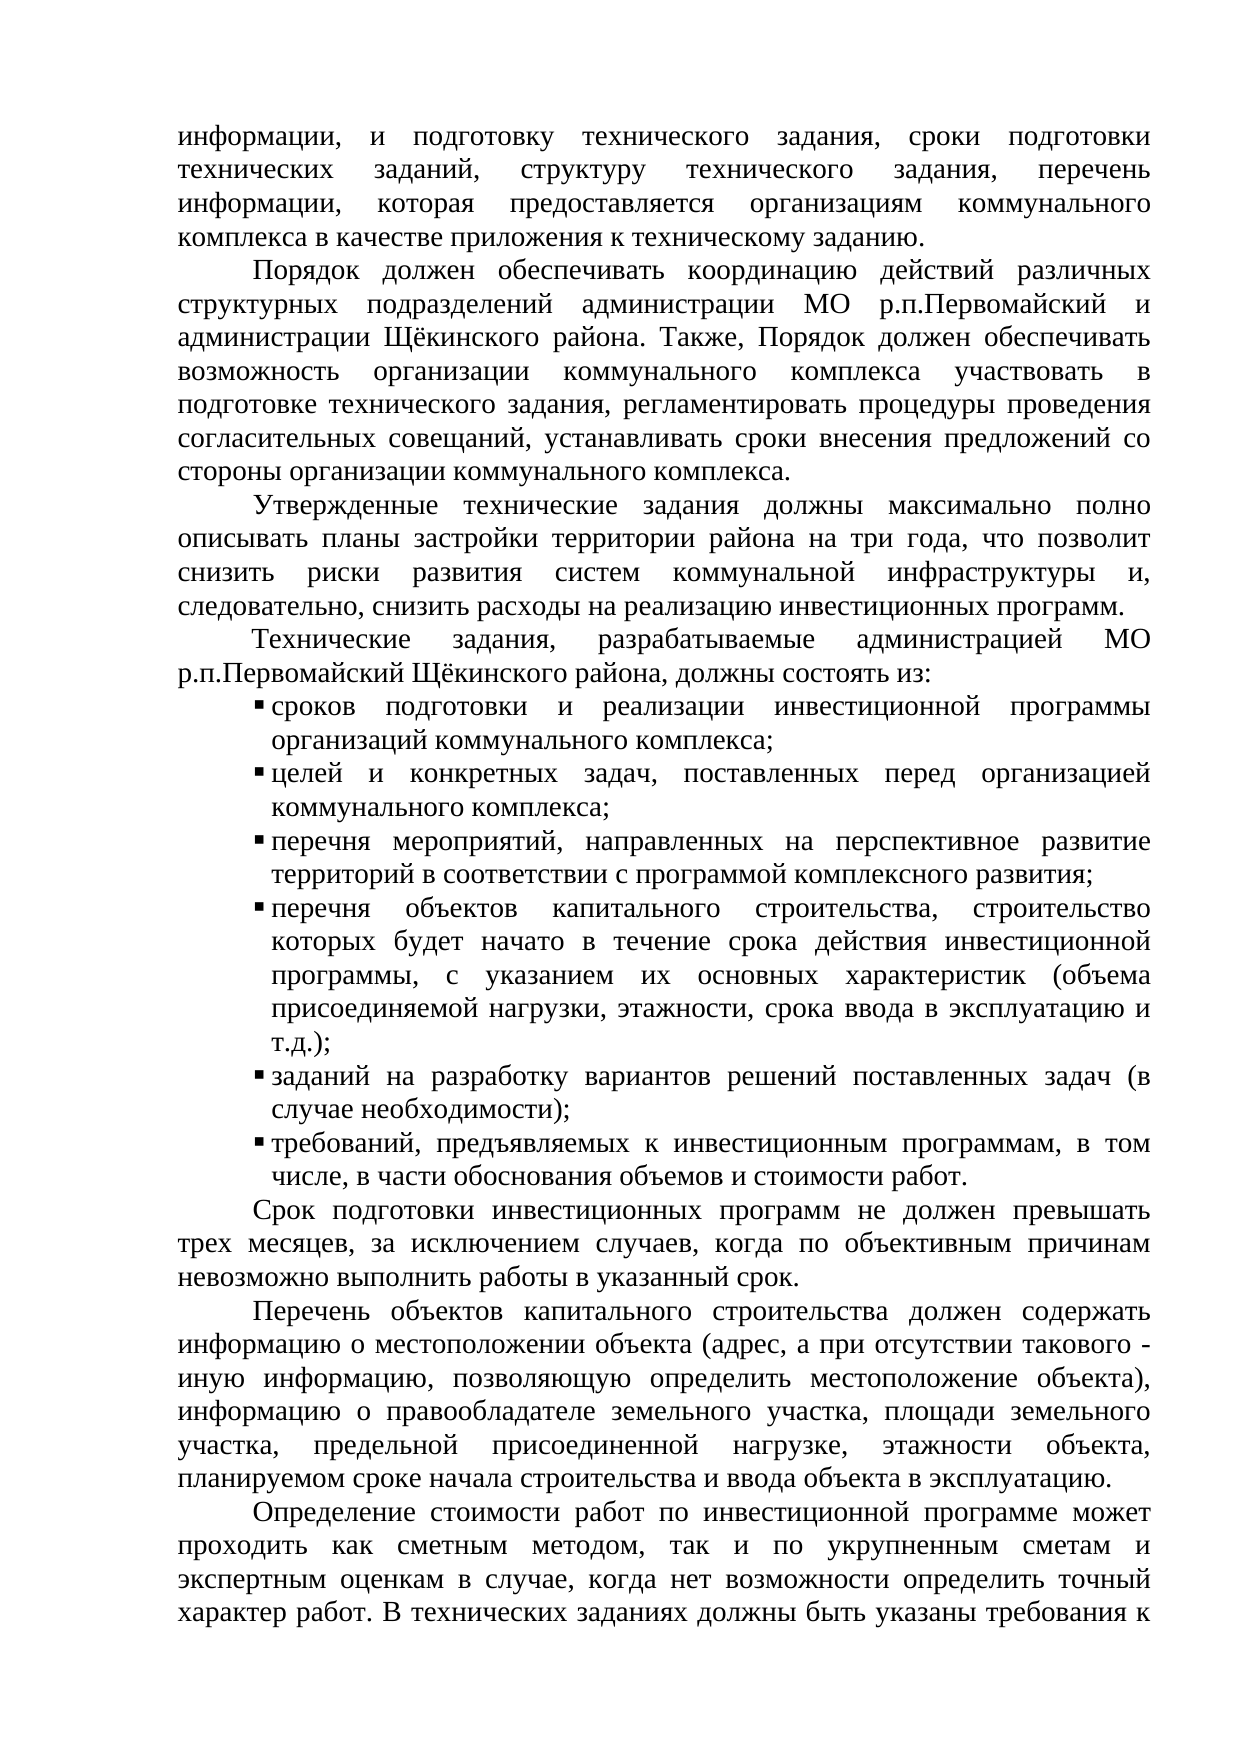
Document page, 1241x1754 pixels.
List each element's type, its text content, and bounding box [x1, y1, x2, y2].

text перечня мероприятий, направленных на перспективное развитие территорий в соответствии с программой комплексного развития; [252, 823, 1152, 890]
text Порядок должен обеспечивать координацию действий различных структурных подразделений администрации МО р.п.Первомайский и администрации Щёкинского района. Также, Порядок должен обеспечивать возможность организации коммунального комплекса участвовать в подготовке технического задания, регламентировать процедуры проведения согласительных совещаний, устанавливать сроки внесения предложений со стороны организации коммунального комплекса. [177, 252, 1152, 487]
text целей и конкретных задач, поставленных перед организацией коммунального комплекса; [252, 756, 1152, 823]
text Перечень объектов капитального строительства должен содержать информацию о местоположении объекта (адрес, а при отсутствии такового - иную информацию, позволяющую определить местоположение объекта), информацию о правообладателе земельного участка, площади земельного участка, предельной присоединенной нагрузке, этажности объекта, планируемом сроке начала строительства и ввода объекта в эксплуатацию. [177, 1293, 1152, 1494]
text Утвержденные технические задания должны максимально полно описывать планы застройки территории района на три года, что позволит снизить риски развития систем коммунальной инфраструктуры и, следовательно, снизить расходы на реализацию инвестиционных программ. [177, 487, 1152, 621]
text заданий на разработку вариантов решений поставленных задач (в случае необходимости); [252, 1058, 1152, 1125]
text требований, предъявляемых к инвестиционным программам, в том числе, в части обоснования объемов и стоимости работ. [252, 1125, 1152, 1192]
text сроков подготовки и реализации инвестиционной программы организаций коммунального комплекса; [252, 688, 1152, 756]
text Технические задания, разрабатываемые администрацией МО р.п.Первомайский Щёкинского района, должны состоять из: [177, 621, 1152, 688]
text перечня объектов капитального строительства, строительство которых будет начато в течение срока действия инвестиционной программы, с указанием их основных характеристик (объема присоединяемой нагрузки, этажности, срока ввода в эксплуатацию и т.д.); [252, 890, 1152, 1058]
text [177, 118, 1152, 252]
text Срок подготовки инвестиционных программ не должен превышать трех месяцев, за исключением случаев, когда по объективным причинам невозможно выполнить работы в указанный срок. [177, 1192, 1152, 1293]
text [177, 1494, 1152, 1628]
